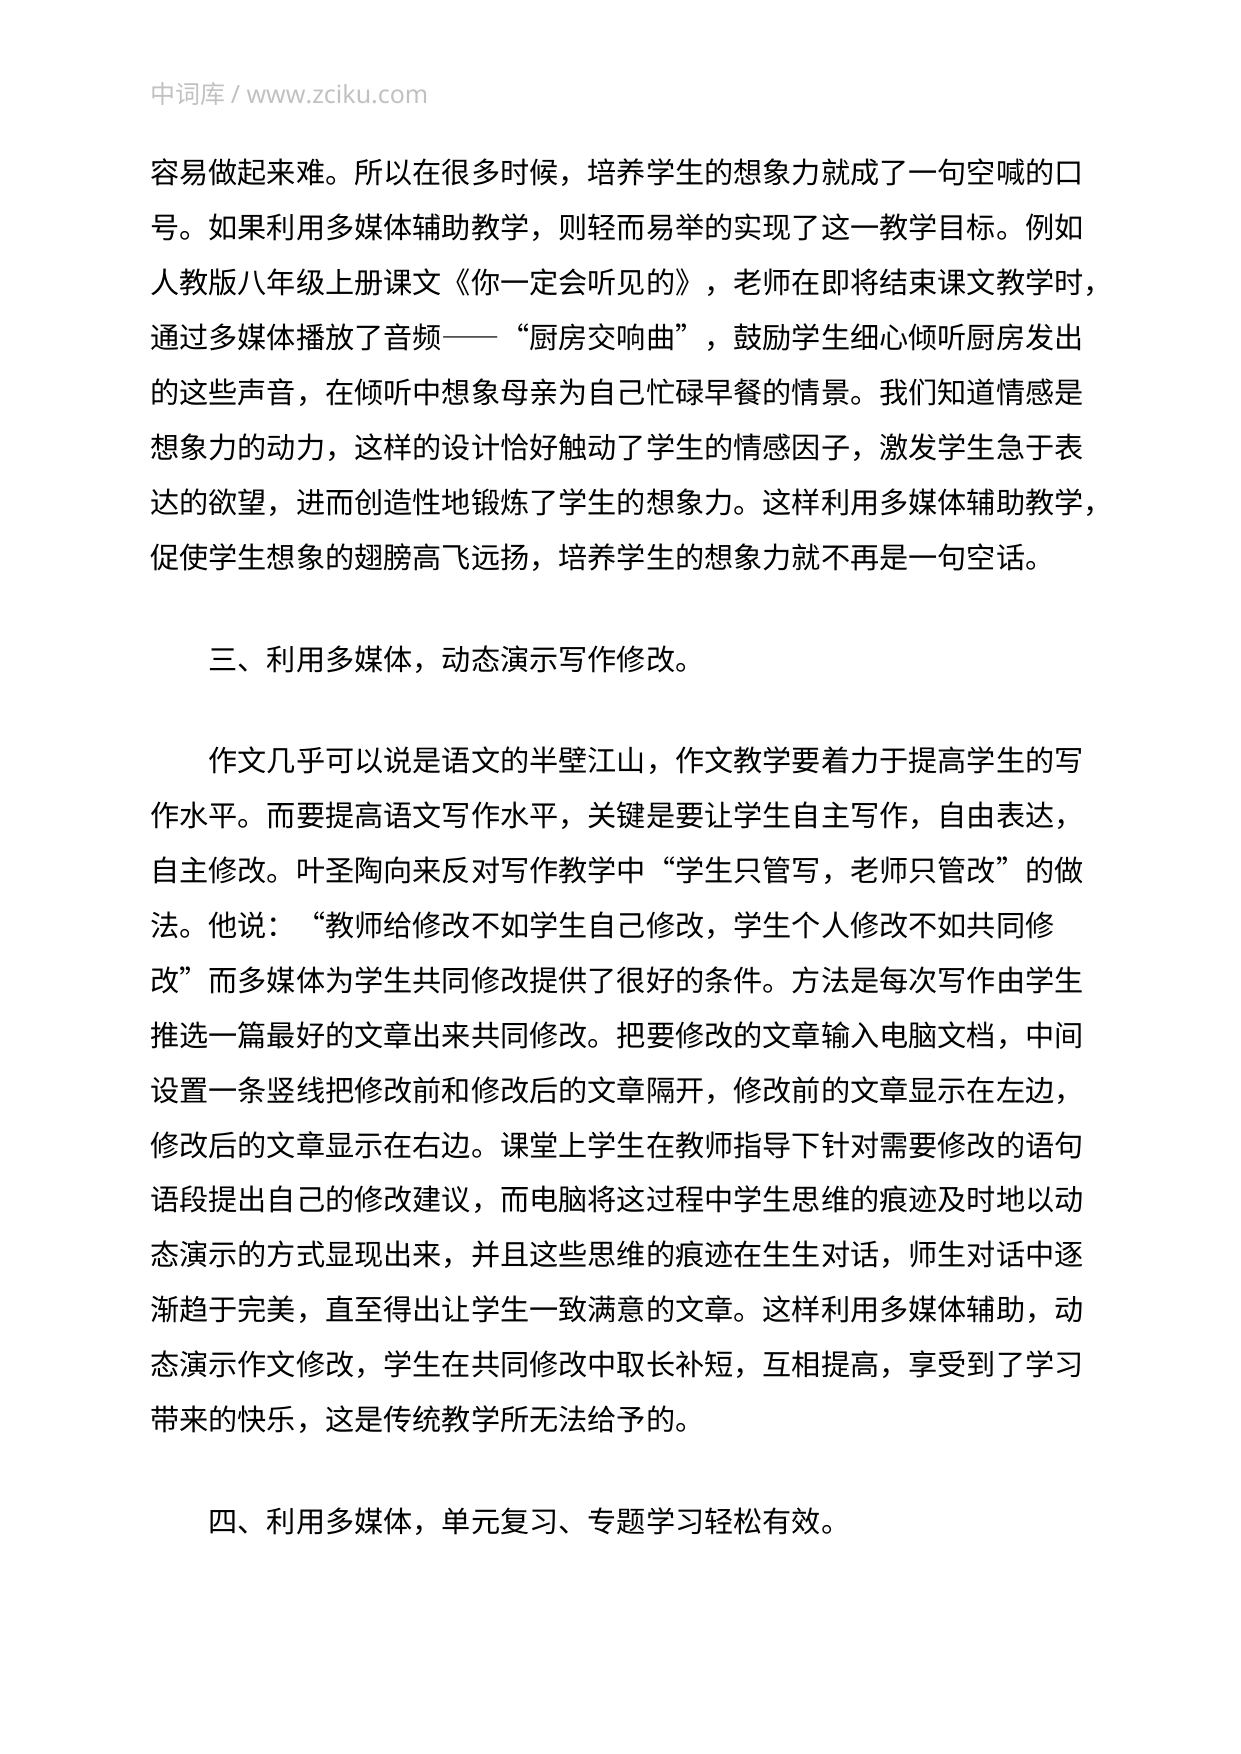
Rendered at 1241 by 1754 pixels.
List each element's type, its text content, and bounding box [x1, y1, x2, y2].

text 作文几乎可以说是语文的半壁江山，作文教学要着力于提高学生的写作水平。而要提高语文写作水平，关键是要让学生自主写作，自由表达，自主修改。叶圣陶向来反对写作教学中“学生只管写，老师只管改”的做法。他说：“教师给修改不如学生自己修改，学生个人修改不如共同修改”而多媒体为学生共同修改提供了很好的条件。方法是每次写作由学生推选一篇最好的文章出来共同修改。把要修改的文章输入电脑文档，中间设置一条竖线把修改前和修改后的文章隔开，修改前的文章显示在左边，修改后的文章显示在右边。课堂上学生在教师指导下针对需要修改的语句语段提出自己的修改建议，而电脑将这过程中学生思维的痕迹及时地以动态演示的方式显现出来，并且这些思维的痕迹在生生对话，师生对话中逐渐趋于完美，直至得出让学生一致满意的文章。这样利用多媒体辅助，动态演示作文修改，学生在共同修改中取长补短，互相提高，享受到了学习带来的快乐，这是传统教学所无法给予的。 [150, 738, 1090, 1439]
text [150, 150, 1090, 577]
text 四、利用多媒体，单元复习、专题学习轻松有效。 [150, 1498, 1090, 1541]
text 三、利用多媒体，动态演示写作修改。 [150, 636, 1090, 678]
